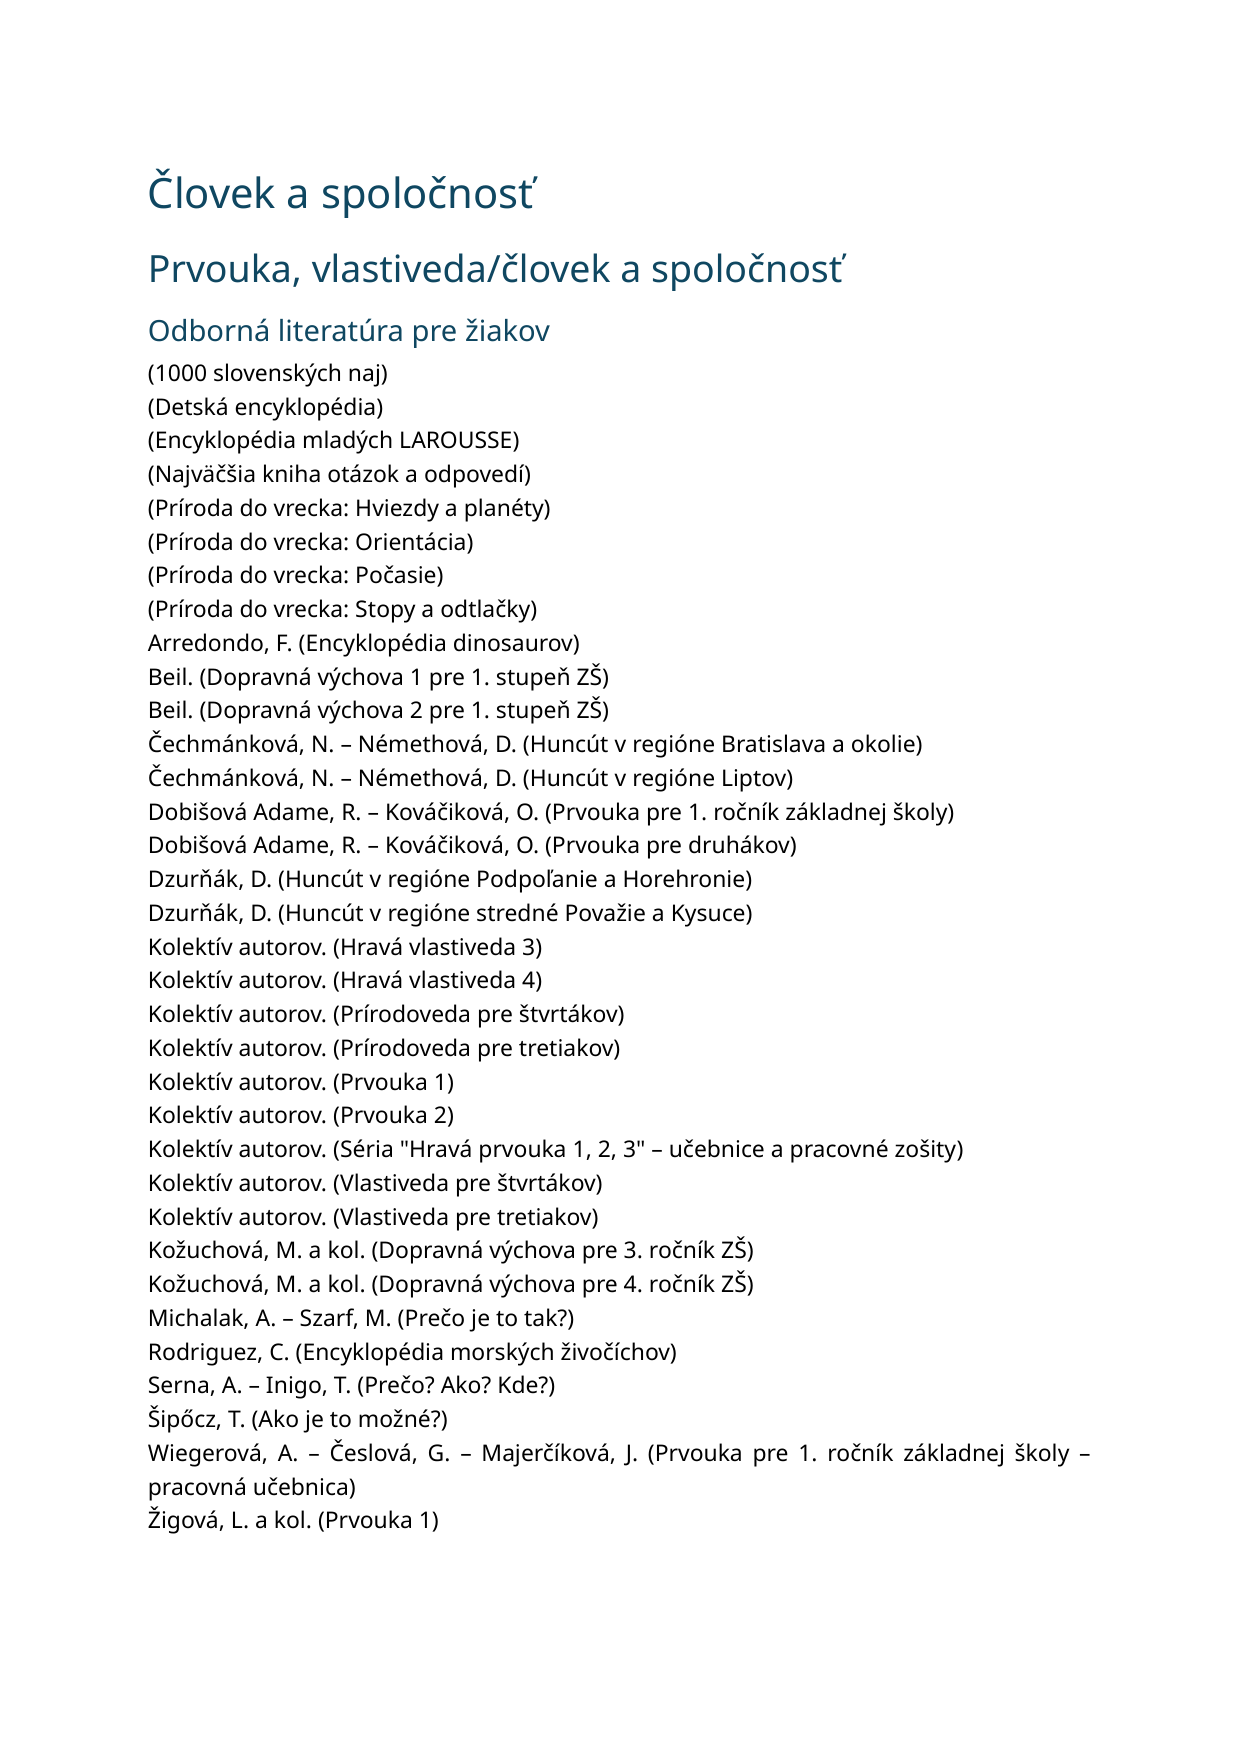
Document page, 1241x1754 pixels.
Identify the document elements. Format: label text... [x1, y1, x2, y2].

text Kolektív autorov. (Prírodoveda pre tretiakov) [148, 1032, 1093, 1063]
text Kolektív autorov. (Vlastiveda pre štvrtákov) [148, 1167, 1093, 1198]
text Dobišová Adame, R. – Kováčiková, O. (Prvouka pre 1. ročník základnej školy) [148, 796, 1093, 827]
text Žigová, L. a kol. (Prvouka 1) [148, 1504, 1093, 1536]
text Arredondo, F. (Encyklopédia dinosaurov) [148, 627, 1093, 658]
text Kolektív autorov. (Séria "Hravá prvouka 1, 2, 3" – učebnice a pracovné zošity) [148, 1133, 1093, 1164]
text (Encyklopédia mladých LAROUSSE) [148, 424, 1093, 456]
text (Príroda do vrecka: Stopy a odtlačky) [148, 593, 1093, 624]
text Kožuchová, M. a kol. (Dopravná výchova pre 4. ročník ZŠ) [148, 1268, 1093, 1299]
text Wiegerová, A. – Česlová, G. – Majerčíková, J. (Prvouka pre 1. ročník základnej školy – pracovná učebnica) [148, 1437, 1093, 1502]
text Dobišová Adame, R. – Kováčiková, O. (Prvouka pre druhákov) [148, 829, 1093, 861]
text Kolektív autorov. (Prvouka 2) [148, 1099, 1093, 1131]
text Kolektív autorov. (Vlastiveda pre tretiakov) [148, 1201, 1093, 1232]
text Beil. (Dopravná výchova 1 pre 1. stupeň ZŠ) [148, 661, 1093, 692]
text Michalak, A. – Szarf, M. (Prečo je to tak?) [148, 1302, 1093, 1333]
text Čechmánková, N. – Némethová, D. (Huncút v regióne Liptov) [148, 762, 1093, 793]
subtitle Človek a spoločnosť [148, 164, 1093, 221]
text Kolektív autorov. (Hravá vlastiveda 4) [148, 964, 1093, 996]
text Beil. (Dopravná výchova 2 pre 1. stupeň ZŠ) [148, 694, 1093, 726]
text Dzurňák, D. (Huncút v regióne Podpoľanie a Horehronie) [148, 863, 1093, 894]
text Čechmánková, N. – Némethová, D. (Huncút v regióne Bratislava a okolie) [148, 728, 1093, 759]
text Rodriguez, C. (Encyklopédia morských živočíchov) [148, 1336, 1093, 1367]
text (Najväčšia kniha otázok a odpovedí) [148, 458, 1093, 489]
subtitle Prvouka, vlastiveda/človek a spoločnosť [148, 242, 1093, 293]
text Kolektív autorov. (Prírodoveda pre štvrtákov) [148, 998, 1093, 1029]
text Kolektív autorov. (Hravá vlastiveda 3) [148, 931, 1093, 962]
text (1000 slovenských naj) [148, 357, 1093, 388]
text (Príroda do vrecka: Orientácia) [148, 526, 1093, 557]
text (Príroda do vrecka: Hviezdy a planéty) [148, 492, 1093, 523]
text Serna, A. – Inigo, T. (Prečo? Ako? Kde?) [148, 1369, 1093, 1401]
text Dzurňák, D. (Huncút v regióne stredné Považie a Kysuce) [148, 897, 1093, 928]
text Kožuchová, M. a kol. (Dopravná výchova pre 3. ročník ZŠ) [148, 1234, 1093, 1266]
text (Detská encyklopédia) [148, 391, 1093, 422]
text Kolektív autorov. (Prvouka 1) [148, 1066, 1093, 1097]
text (Príroda do vrecka: Počasie) [148, 559, 1093, 591]
subtitle Odborná literatúra pre žiakov [148, 310, 1093, 349]
text Šipőcz, T. (Ako je to možné?) [148, 1403, 1093, 1434]
